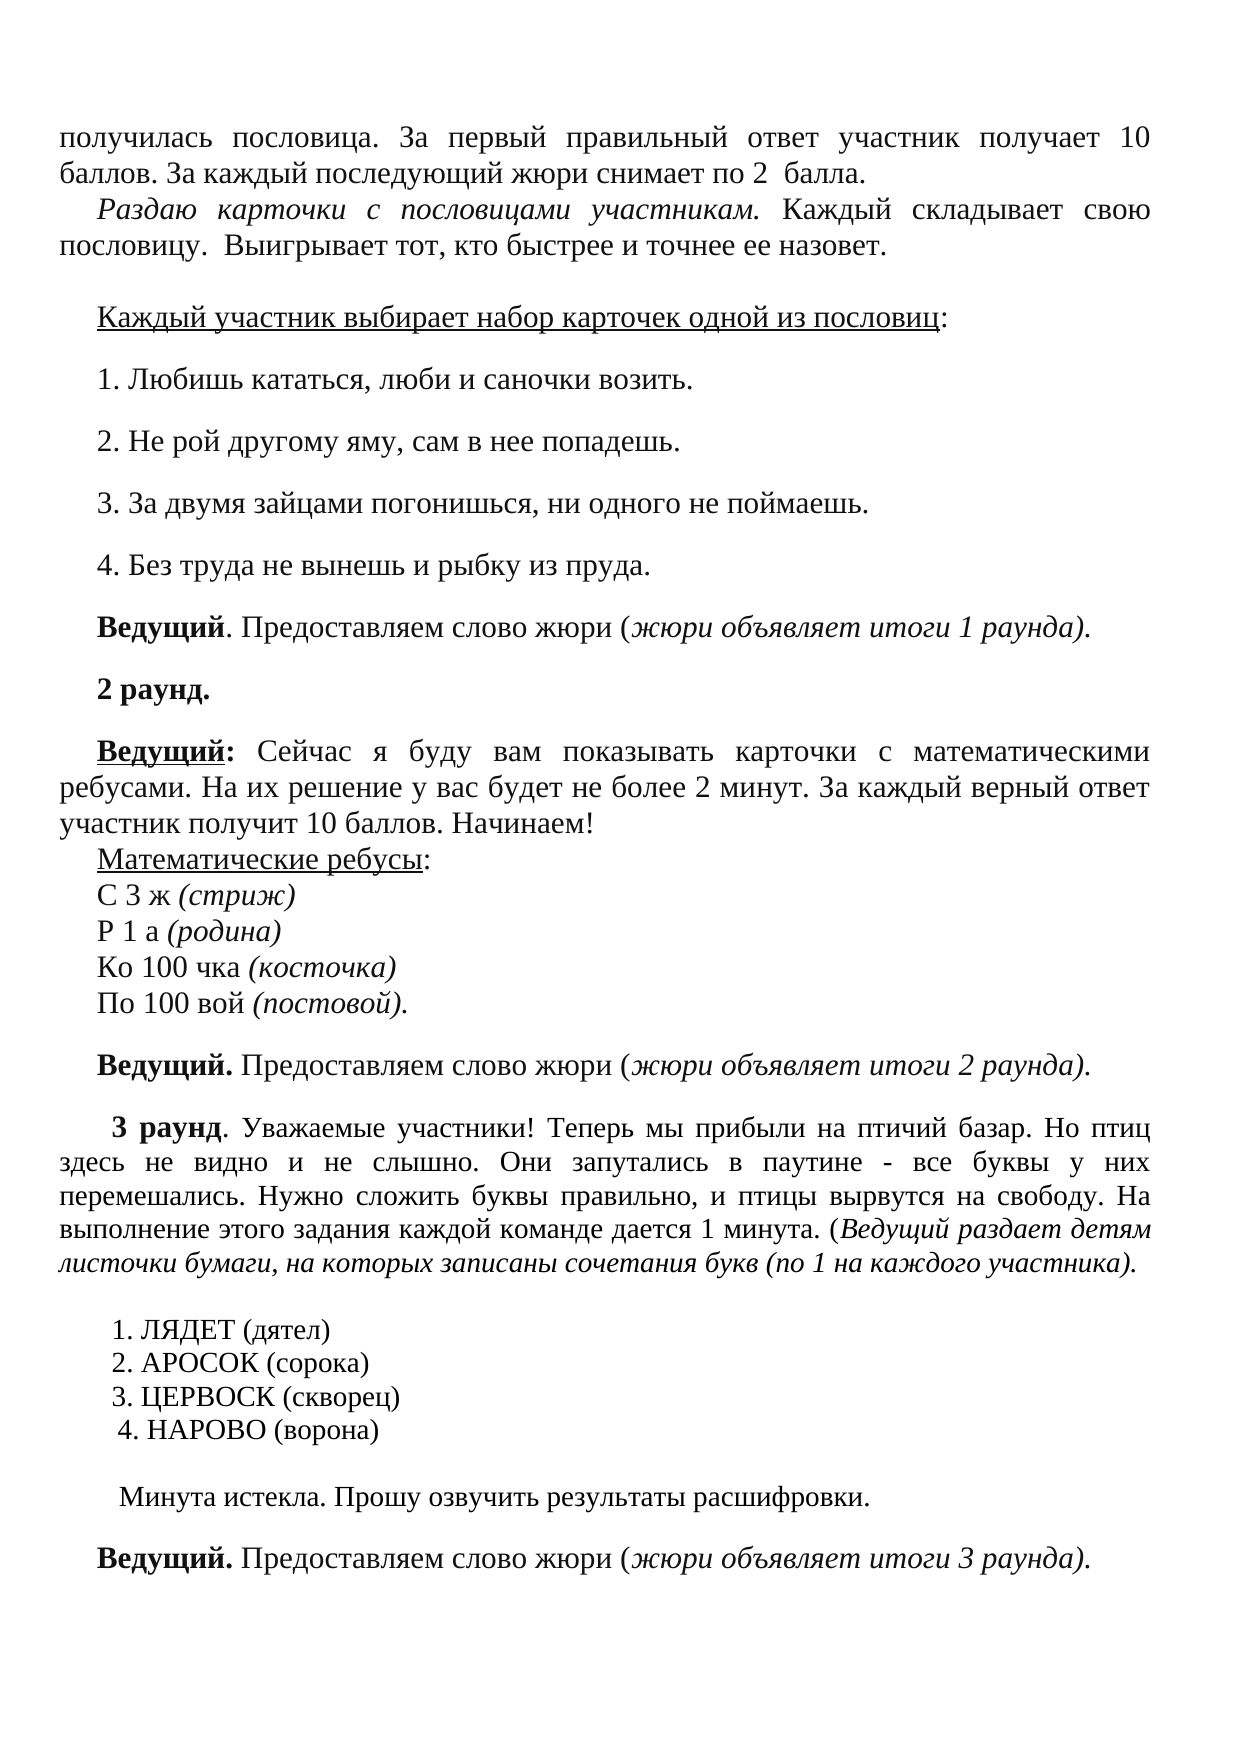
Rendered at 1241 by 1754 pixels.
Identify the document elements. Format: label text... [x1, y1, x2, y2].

text По 100 вой (постовой). [59, 984, 1152, 1020]
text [59, 118, 1152, 190]
text Каждый участник выбирает набор карточек одной из пословиц: [59, 298, 1152, 334]
text Ведущий. Предоставляем слово жюри (жюри объявляет итоги 2 раунда). [59, 1046, 1152, 1082]
text С 3 ж (стриж) [59, 876, 1152, 912]
text Р 1 а (родина) [59, 912, 1152, 948]
text 4. Без труда не вынешь и рыбку из пруда. [59, 546, 1152, 582]
text 2. Не рой другому яму, сам в нее попадешь. [59, 422, 1152, 458]
text 1. Любишь кататься, люби и саночки возить. [59, 360, 1152, 396]
text Раздаю карточки с пословицами участникам. Каждый складывает свою пословицу. Выигрывает тот, кто быстрее и точнее ее назовет. [59, 190, 1152, 262]
text Минута истекла. Прошу озвучить результаты расшифровки. [59, 1479, 1152, 1513]
text 1. ЛЯДЕТ (дятел) [59, 1312, 1152, 1345]
text 4. НАРОВО (ворона) [59, 1412, 1152, 1446]
text Ведущий. Предоставляем слово жюри (жюри объявляет итоги 1 раунда). [59, 608, 1152, 644]
text Ко 100 чка (косточка) [59, 948, 1152, 984]
text 2. АРОСОК (сорока) [59, 1345, 1152, 1379]
text 2 раунд. [59, 670, 1152, 706]
text Ведущий: Сейчас я буду вам показывать карточки с математическими ребусами. На их решение у вас будет не более 2 минут. За каждый верный ответ участник получит 10 баллов. Начинаем! [59, 732, 1152, 840]
text Ведущий. Предоставляем слово жюри (жюри объявляет итоги 3 раунда). [59, 1539, 1152, 1575]
text 3. За двумя зайцами погонишься, ни одного не поймаешь. [59, 484, 1152, 520]
text Математические ребусы: [59, 840, 1152, 876]
text 3 раунд. Уважаемые участники! Теперь мы прибыли на птичий базар. Но птиц здесь не видно и не слышно. Они запутались в паутине - все буквы у них перемешались. Нужно сложить буквы правильно, и птицы вырвутся на свободу. На выполнение этого задания каждой команде дается 1 минута. (Ведущий раздает детям листочки бумаги, на которых записаны сочетания букв (по 1 на каждого участника). [59, 1108, 1152, 1278]
text 3. ЦЕРВОСК (скворец) [59, 1379, 1152, 1412]
